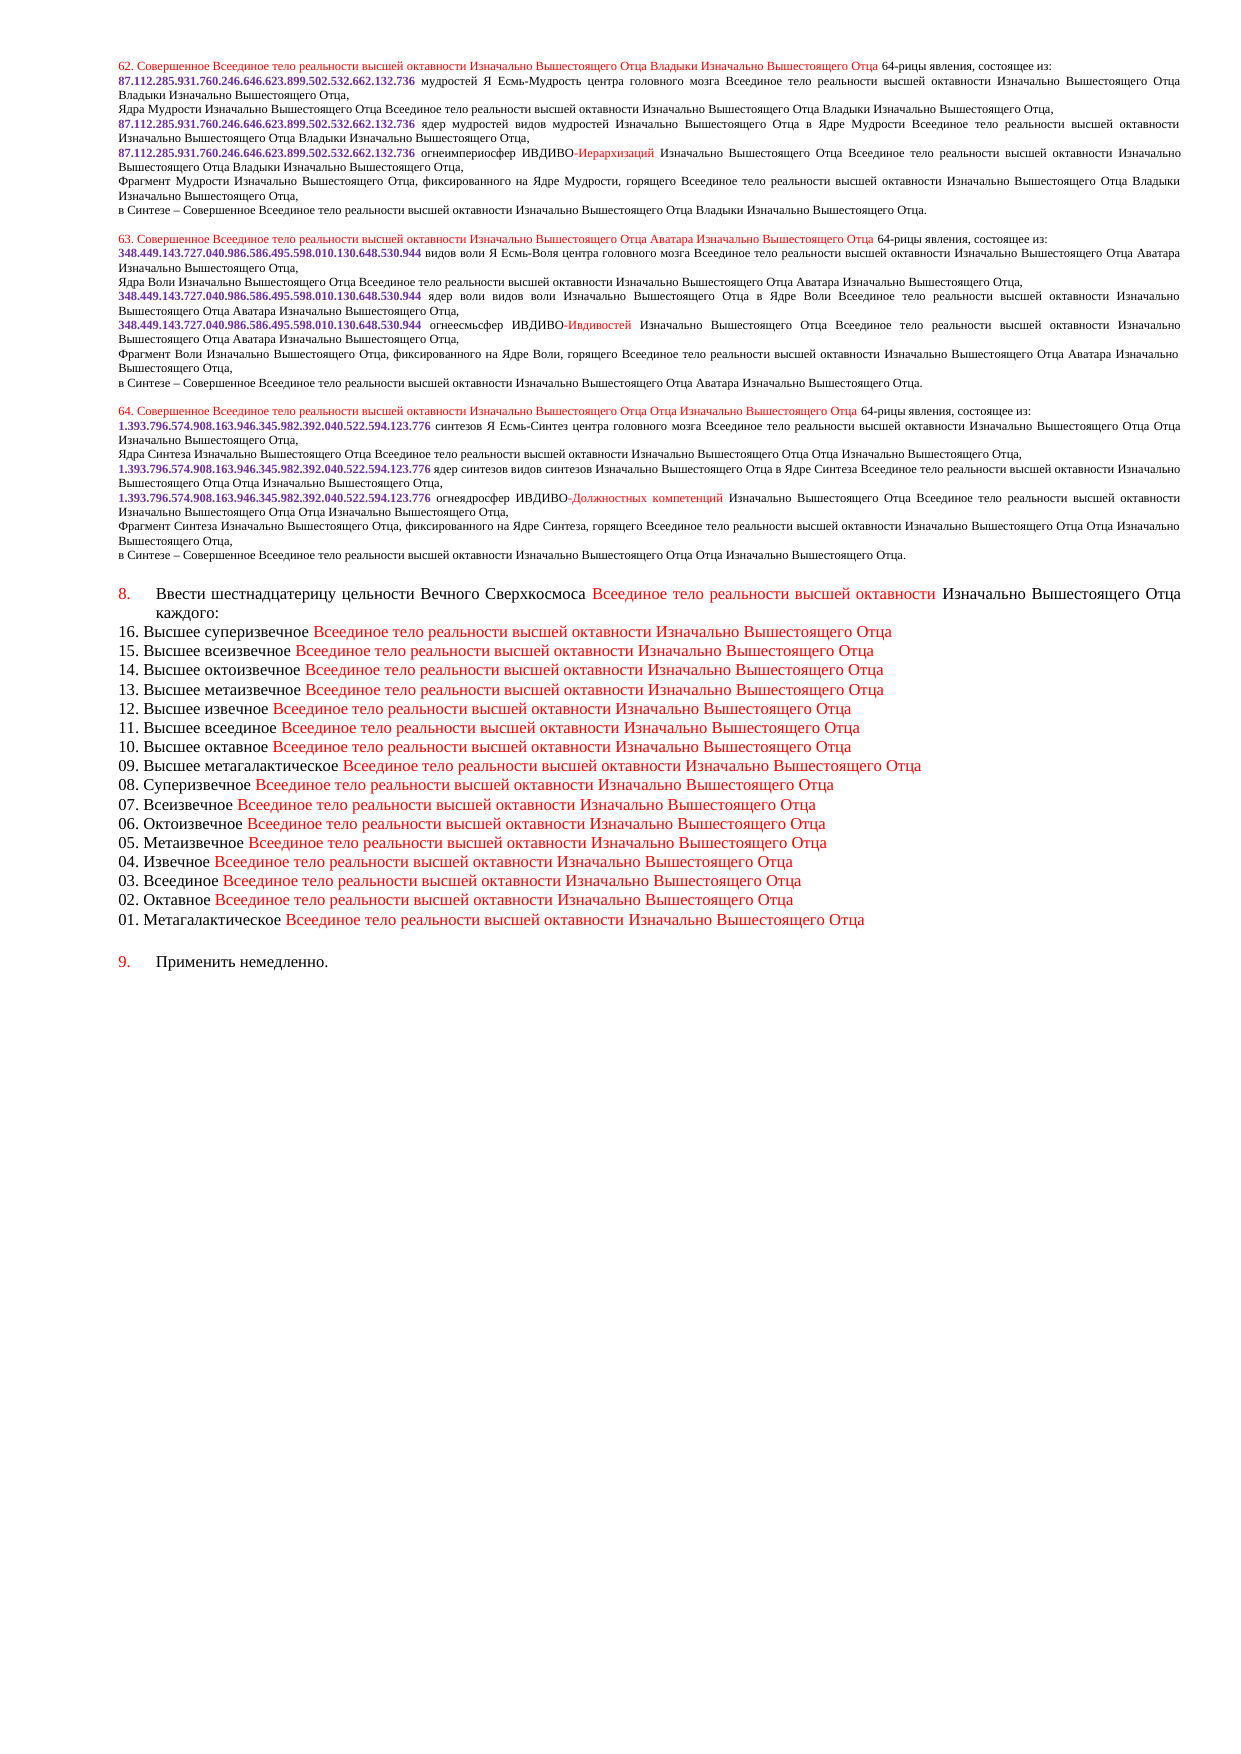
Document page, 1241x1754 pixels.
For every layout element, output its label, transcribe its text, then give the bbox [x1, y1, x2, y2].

text Ядра Мудрости Изначально Вышестоящего Отца Всеединое тело реальности высшей октавности Изначально Вышестоящего Отца Владыки Изначально Вышестоящего Отца, [118, 102, 1181, 117]
text Фрагмент Синтеза Изначально Вышестоящего Отца, фиксированного на Ядре Синтеза, горящего Всеединое тело реальности высшей октавности Изначально Вышестоящего Отца Отца Изначально Вышестоящего Отца, [118, 519, 1181, 548]
text 11. Высшее всеединое Всеединое тело реальности высшей октавности Изначально Вышестоящего Отца [118, 718, 1181, 737]
text 06. Октоизвечное Всеединое тело реальности высшей октавности Изначально Вышестоящего Отца [118, 813, 1181, 833]
list Ввести шестнадцатерицу цельности Вечного Сверхкосмоса Всеединое тело реальности высшей октавности Изначально Вышестоящего Отца каждого: [118, 583, 1181, 622]
text 348.449.143.727.040.986.586.495.598.010.130.648.530.944 огнеесмьсфер ИВДИВО-Ивдивостей Изначально Вышестоящего Отца Всеединое тело реальности высшей октавности Изначально Вышестоящего Отца Аватара Изначально Вышестоящего Отца, [118, 318, 1181, 347]
text 348.449.143.727.040.986.586.495.598.010.130.648.530.944 ядер воли видов воли Изначально Вышестоящего Отца в Ядре Воли Всеединое тело реальности высшей октавности Изначально Вышестоящего Отца Аватара Изначально Вышестоящего Отца, [118, 289, 1181, 318]
text 07. Всеизвечное Всеединое тело реальности высшей октавности Изначально Вышестоящего Отца [118, 794, 1181, 813]
text 04. Извечное Всеединое тело реальности высшей октавности Изначально Вышестоящего Отца [118, 852, 1181, 871]
text 63. Совершенное Всеединое тело реальности высшей октавности Изначально Вышестоящего Отца Аватара Изначально Вышестоящего Отца 64-рицы явления, состоящее из: [118, 232, 1181, 246]
text 87.112.285.931.760.246.646.623.899.502.532.662.132.736 мудростей Я Есмь-Мудрость центра головного мозга Всеединое тело реальности высшей октавности Изначально Вышестоящего Отца Владыки Изначально Вышестоящего Отца, [118, 73, 1181, 102]
text 1.393.796.574.908.163.946.345.982.392.040.522.594.123.776 ядер синтезов видов синтезов Изначально Вышестоящего Отца в Ядре Синтеза Всеединое тело реальности высшей октавности Изначально Вышестоящего Отца Отца Изначально Вышестоящего Отца, [118, 462, 1181, 490]
text 87.112.285.931.760.246.646.623.899.502.532.662.132.736 ядер мудростей видов мудростей Изначально Вышестоящего Отца в Ядре Мудрости Всеединое тело реальности высшей октавности Изначально Вышестоящего Отца Владыки Изначально Вышестоящего Отца, [118, 117, 1181, 145]
text 16. Высшее суперизвечное Всеединое тело реальности высшей октавности Изначально Вышестоящего Отца [118, 622, 1181, 641]
text в Синтезе – Совершенное Всеединое тело реальности высшей октавности Изначально Вышестоящего Отца Аватара Изначально Вышестоящего Отца. [118, 375, 1181, 390]
text 03. Всеединое Всеединое тело реальности высшей октавности Изначально Вышестоящего Отца [118, 871, 1181, 890]
text Ядра Воли Изначально Вышестоящего Отца Всеединое тело реальности высшей октавности Изначально Вышестоящего Отца Аватара Изначально Вышестоящего Отца, [118, 275, 1181, 289]
text 02. Октавное Всеединое тело реальности высшей октавности Изначально Вышестоящего Отца [118, 890, 1181, 909]
text 13. Высшее метаизвечное Всеединое тело реальности высшей октавности Изначально Вышестоящего Отца [118, 679, 1181, 698]
text Ядра Синтеза Изначально Вышестоящего Отца Всеединое тело реальности высшей октавности Изначально Вышестоящего Отца Отца Изначально Вышестоящего Отца, [118, 447, 1181, 462]
text 01. Метагалактическое Всеединое тело реальности высшей октавности Изначально Вышестоящего Отца [118, 909, 1181, 928]
text 12. Высшее извечное Всеединое тело реальности высшей октавности Изначально Вышестоящего Отца [118, 698, 1181, 718]
text 10. Высшее октавное Всеединое тело реальности высшей октавности Изначально Вышестоящего Отца [118, 737, 1181, 756]
text 08. Суперизвечное Всеединое тело реальности высшей октавности Изначально Вышестоящего Отца [118, 775, 1181, 794]
text Фрагмент Воли Изначально Вышестоящего Отца, фиксированного на Ядре Воли, горящего Всеединое тело реальности высшей октавности Изначально Вышестоящего Отца Аватара Изначально Вышестоящего Отца, [118, 347, 1181, 375]
text 348.449.143.727.040.986.586.495.598.010.130.648.530.944 видов воли Я Есмь-Воля центра головного мозга Всеединое тело реальности высшей октавности Изначально Вышестоящего Отца Аватара Изначально Вышестоящего Отца, [118, 246, 1181, 275]
text 64. Совершенное Всеединое тело реальности высшей октавности Изначально Вышестоящего Отца Отца Изначально Вышестоящего Отца 64-рицы явления, состоящее из: [118, 404, 1181, 418]
text 62. Совершенное Всеединое тело реальности высшей октавности Изначально Вышестоящего Отца Владыки Изначально Вышестоящего Отца 64-рицы явления, состоящее из: [118, 59, 1181, 73]
text 1.393.796.574.908.163.946.345.982.392.040.522.594.123.776 огнеядросфер ИВДИВО-Должностных компетенций Изначально Вышестоящего Отца Всеединое тело реальности высшей октавности Изначально Вышестоящего Отца Отца Изначально Вышестоящего Отца, [118, 490, 1181, 519]
text 87.112.285.931.760.246.646.623.899.502.532.662.132.736 огнеимпериосфер ИВДИВО-Иерархизаций Изначально Вышестоящего Отца Всеединое тело реальности высшей октавности Изначально Вышестоящего Отца Владыки Изначально Вышестоящего Отца, [118, 145, 1181, 174]
text Фрагмент Мудрости Изначально Вышестоящего Отца, фиксированного на Ядре Мудрости, горящего Всеединое тело реальности высшей октавности Изначально Вышестоящего Отца Владыки Изначально Вышестоящего Отца, [118, 174, 1181, 203]
text в Синтезе – Совершенное Всеединое тело реальности высшей октавности Изначально Вышестоящего Отца Отца Изначально Вышестоящего Отца. [118, 548, 1181, 562]
text 1.393.796.574.908.163.946.345.982.392.040.522.594.123.776 синтезов Я Есмь-Синтез центра головного мозга Всеединое тело реальности высшей октавности Изначально Вышестоящего Отца Отца Изначально Вышестоящего Отца, [118, 418, 1181, 447]
text 15. Высшее всеизвечное Всеединое тело реальности высшей октавности Изначально Вышестоящего Отца [118, 641, 1181, 660]
text 05. Метаизвечное Всеединое тело реальности высшей октавности Изначально Вышестоящего Отца [118, 833, 1181, 852]
list Применить немедленно. [118, 952, 1181, 971]
text 09. Высшее метагалактическое Всеединое тело реальности высшей октавности Изначально Вышестоящего Отца [118, 756, 1181, 775]
text в Синтезе – Совершенное Всеединое тело реальности высшей октавности Изначально Вышестоящего Отца Владыки Изначально Вышестоящего Отца. [118, 203, 1181, 217]
text 14. Высшее октоизвечное Всеединое тело реальности высшей октавности Изначально Вышестоящего Отца [118, 660, 1181, 679]
